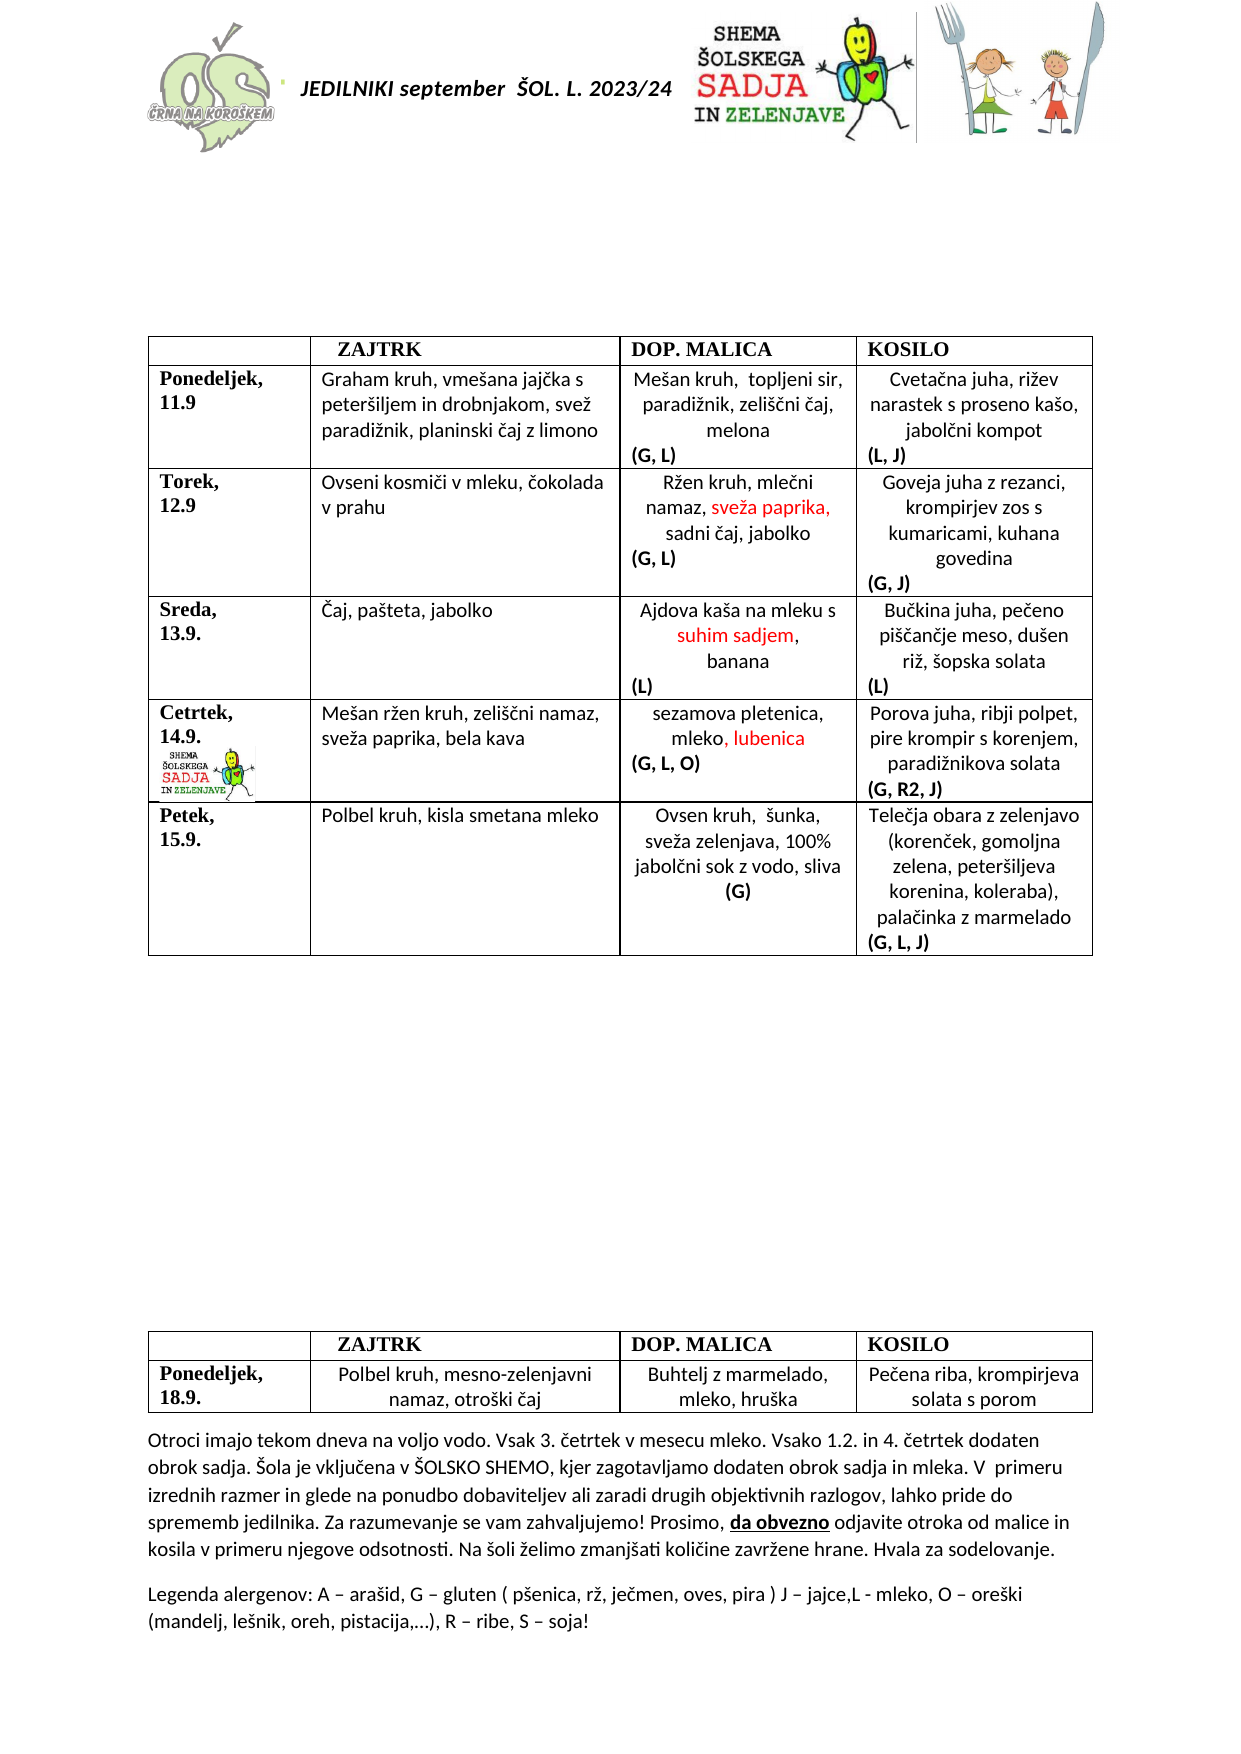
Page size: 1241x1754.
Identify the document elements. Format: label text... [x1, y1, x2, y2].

table_cell Torek, 12.9 [149, 469, 310, 596]
picture [159, 746, 256, 802]
table_cell Sreda, 13.9. [149, 597, 310, 699]
table_cell Cvetačna juha, rižev narastek s proseno kašo, jabolčni kompot (L, J) [857, 366, 1092, 468]
table_header DOP. MALICA [621, 337, 856, 365]
table_header [149, 1332, 310, 1360]
table_cell Čaj, pašteta, jabolko [311, 597, 619, 699]
table_header DOP. MALICA [621, 1332, 856, 1360]
picture [129, 6, 285, 158]
table_cell Telečja obara z zelenjavo (korenček, gomoljna zelena, peteršiljeva korenina, koleraba), palačinka z marmelado (G, L, J) [857, 803, 1092, 955]
table_header ZAJTRK [311, 1332, 619, 1360]
table_cell Buhtelj z marmelado, mleko, hruška (G, L, J) [621, 1361, 856, 1412]
table_cell Polbel kruh, kisla smetana mleko [311, 803, 619, 955]
table_header ZAJTRK [311, 337, 619, 365]
table_cell Ržen kruh, mlečni namaz, sveža paprika, sadni čaj, jabolko (G, L) [621, 469, 856, 596]
table_cell Petek, 15.9. [149, 803, 310, 955]
table_header [149, 337, 310, 365]
table_cell Ovsen kruh, šunka, sveža zelenjava, 100% jabolčni sok z vodo, sliva (G) [621, 803, 856, 955]
table_cell Goveja juha z rezanci, krompirjev zos s kumaricami, kuhana govedina (G, J) [857, 469, 1092, 596]
table_cell Graham kruh, vmešana jajčka s peteršiljem in drobnjakom, svež paradižnik, planinski čaj z limono [311, 366, 619, 468]
table_cell Bučkina juha, pečeno piščančje meso, dušen riž, šopska solata (L) [857, 597, 1092, 699]
table_cell Mešan ržen kruh, zeliščni namaz, sveža paprika, bela kava [311, 700, 619, 801]
table_header KOSILO [857, 1332, 1092, 1360]
table_cell Ponedeljek, 18.9. [149, 1361, 310, 1412]
table_cell Ovseni kosmiči v mleku, čokolada v prahu [311, 469, 619, 596]
table_cell Pečena riba, krompirjeva solata s porom (R2, G) [857, 1361, 1092, 1412]
table_cell Ponedeljek, 11.9 [149, 366, 310, 468]
table_header KOSILO [857, 337, 1092, 365]
picture [923, 0, 1120, 143]
table_cell Porova juha, ribji polpet, pire krompir s korenjem, paradižnikova solata (G, R2, J) [857, 700, 1092, 801]
table_cell Polbel kruh, mesno-zelenjavni namaz, otroški čaj [311, 1361, 619, 1412]
table_cell Cetrtek, 14.9. [149, 700, 310, 801]
table_cell Mešan kruh, topljeni sir, paradižnik, zeliščni čaj, melona (G, L) [621, 366, 856, 468]
picture [690, 12, 917, 143]
table_cell sezamova pletenica, mleko, lubenica (G, L, O) [621, 700, 856, 801]
table_cell Ajdova kaša na mleku s suhim sadjem, banana (L) [621, 597, 856, 699]
